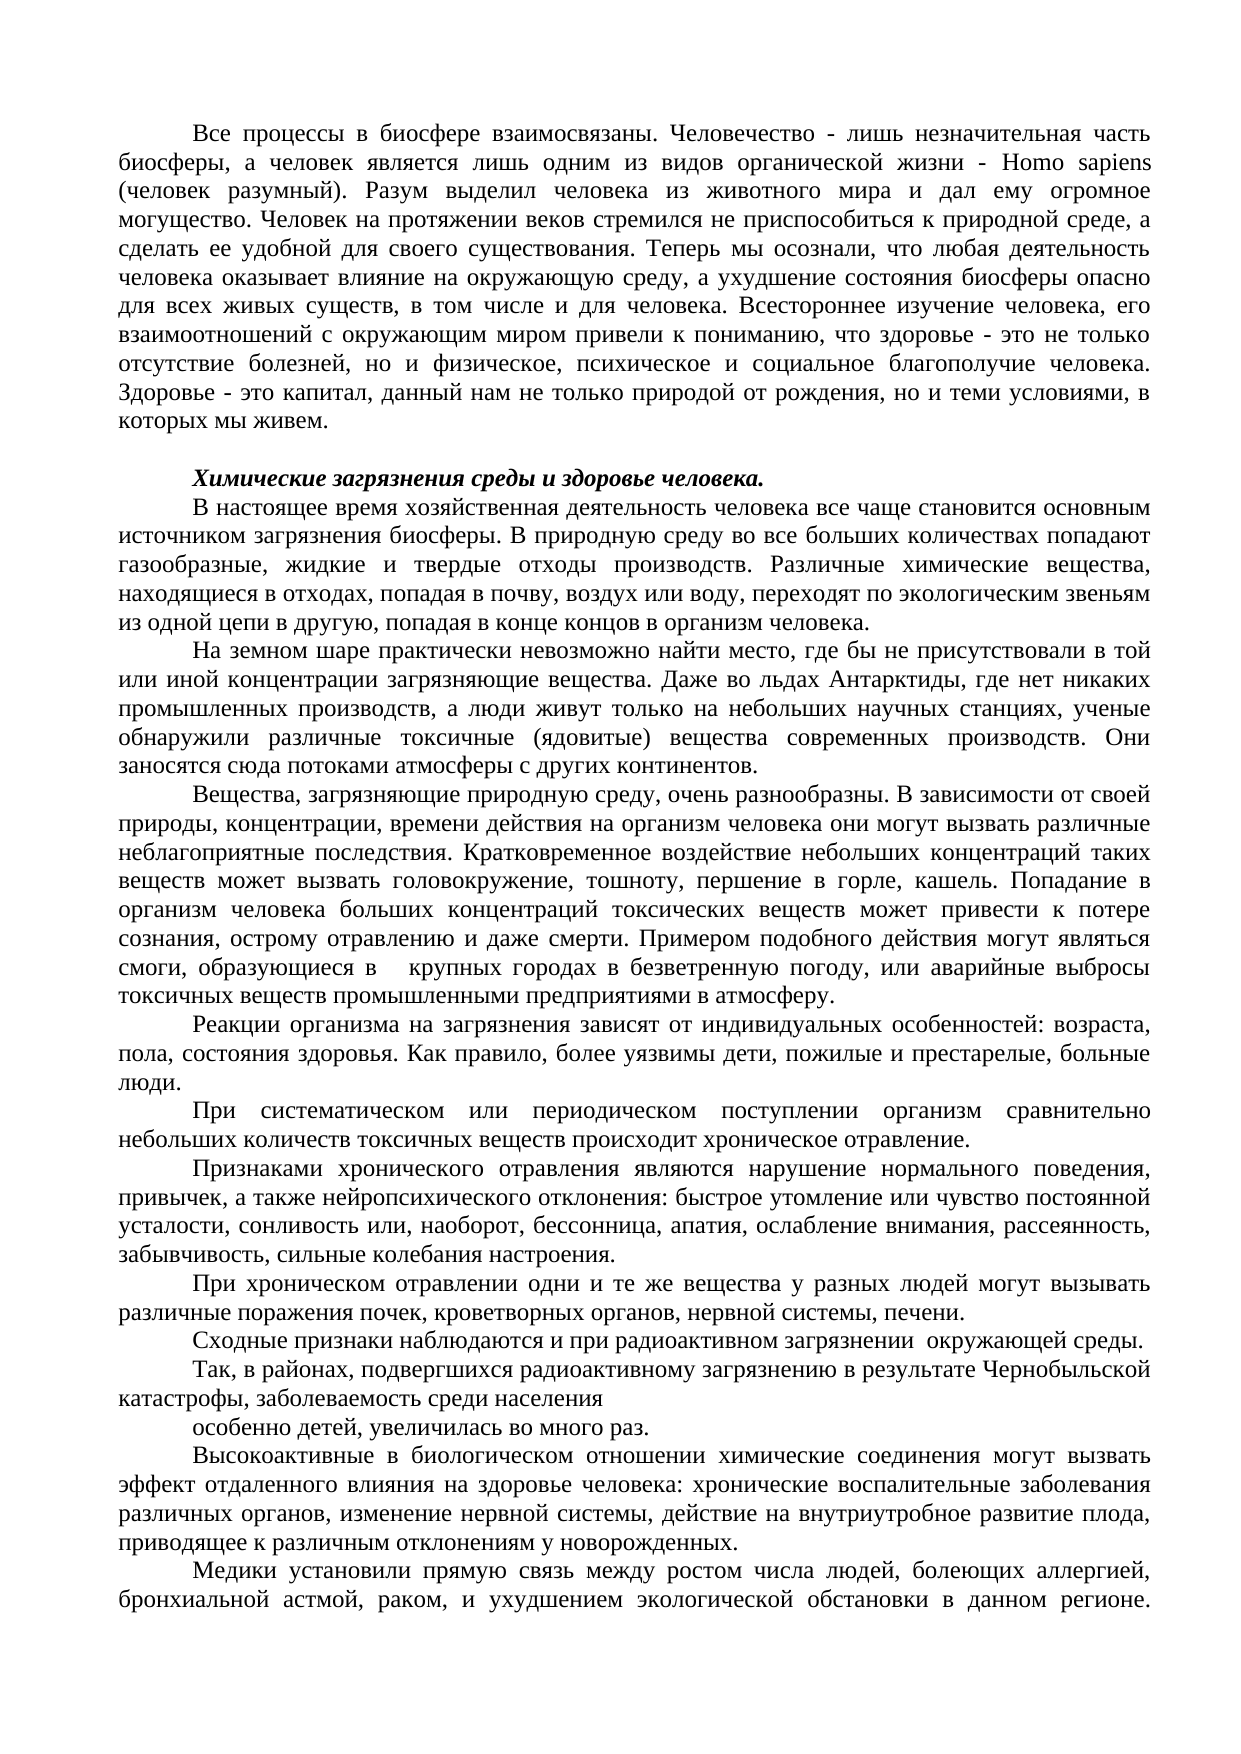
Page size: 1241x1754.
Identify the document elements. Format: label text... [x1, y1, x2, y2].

text Все процессы в биосфере взаимосвязаны. Человечество - лишь незначительная часть биосферы, а человек является лишь одним из видов органической жизни - Homo sapiens (человек разумный). Разум выделил человека из животного мира и дал ему огромное могущество. Человек на протяжении веков стремился не приспособиться к природной среде, а сделать ее удобной для своего существования. Теперь мы осознали, что любая деятельность человека оказывает влияние на окружающую среду, а ухудшение состояния биосферы опасно для всех живых существ, в том числе и для человека. Всестороннее изучение человека, его взаимоотношений с окружающим миром привели к пониманию, что здоровье - это не только отсутствие болезней, но и физическое, психическое и социальное благополучие человека. Здоровье - это капитал, данный нам не только природой от рождения, но и теми условиями, в которых мы живем. [118, 118, 1152, 434]
text При систематическом или периодическом поступлении организм сравнительно небольших количеств токсичных веществ происходит хроническое отравление. [118, 1096, 1152, 1153]
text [118, 1556, 1152, 1613]
text Химические загрязнения среды и здоровье человека. [118, 463, 1152, 492]
text Признаками хронического отравления являются нарушение нормального поведения, привычек, а также нейропсихического отклонения: быстрое утомление или чувство постоянной усталости, сонливость или, наоборот, бессонница, апатия, ослабление внимания, рассеянность, забывчивость, сильные колебания настроения. [118, 1153, 1152, 1268]
text В настоящее время хозяйственная деятельность человека все чаще становится основным источником загрязнения биосферы. В природную среду во все больших количествах попадают газообразные, жидкие и твердые отходы производств. Различные химические вещества, находящиеся в отходах, попадая в почву, воздух или воду, переходят по экологическим звеньям из одной цепи в другую, попадая в конце концов в организм человека. [118, 492, 1152, 636]
text особенно детей, увеличилась во много раз. [118, 1412, 1152, 1441]
text Вещества, загрязняющие природную среду, очень разнообразны. В зависимости от своей природы, концентрации, времени действия на организм человека они могут вызвать различные неблагоприятные последствия. Кратковременное воздействие небольших концентраций таких веществ может вызвать головокружение, тошноту, першение в горле, кашель. Попадание в организм человека больших концентраций токсических веществ может привести к потере сознания, острому отравлению и даже смерти. Примером подобного действия могут являться смоги, образующиеся в крупных городах в безветренную погоду, или аварийные выбросы токсичных веществ промышленными предприятиями в атмосферу. [118, 779, 1152, 1009]
text Реакции организма на загрязнения зависят от индивидуальных особенностей: возраста, пола, состояния здоровья. Как правило, более уязвимы дети, пожилые и престарелые, больные люди. [118, 1009, 1152, 1096]
text При хроническом отравлении одни и те же вещества у разных людей могут вызывать различные поражения почек, кроветворных органов, нервной системы, печени. [118, 1268, 1152, 1326]
text Так, в районах, подвергшихся радиоактивному загрязнению в результате Чернобыльской катастрофы, заболеваемость среди населения [118, 1354, 1152, 1412]
text Сходные признаки наблюдаются и при радиоактивном загрязнении окружающей среды. [118, 1326, 1152, 1354]
text На земном шаре практически невозможно найти место, где бы не присутствовали в той или иной концентрации загрязняющие вещества. Даже во льдах Антарктиды, где нет никаких промышленных производств, а люди живут только на небольших научных станциях, ученые обнаружили различные токсичные (ядовитые) вещества современных производств. Они заносятся сюда потоками атмосферы с других континентов. [118, 636, 1152, 779]
text Высокоактивные в биологическом отношении химические соединения могут вызвать эффект отдаленного влияния на здоровье человека: хронические воспалительные заболевания различных органов, изменение нервной системы, действие на внутриутробное развитие плода, приводящее к различным отклонениям у новорожденных. [118, 1441, 1152, 1556]
